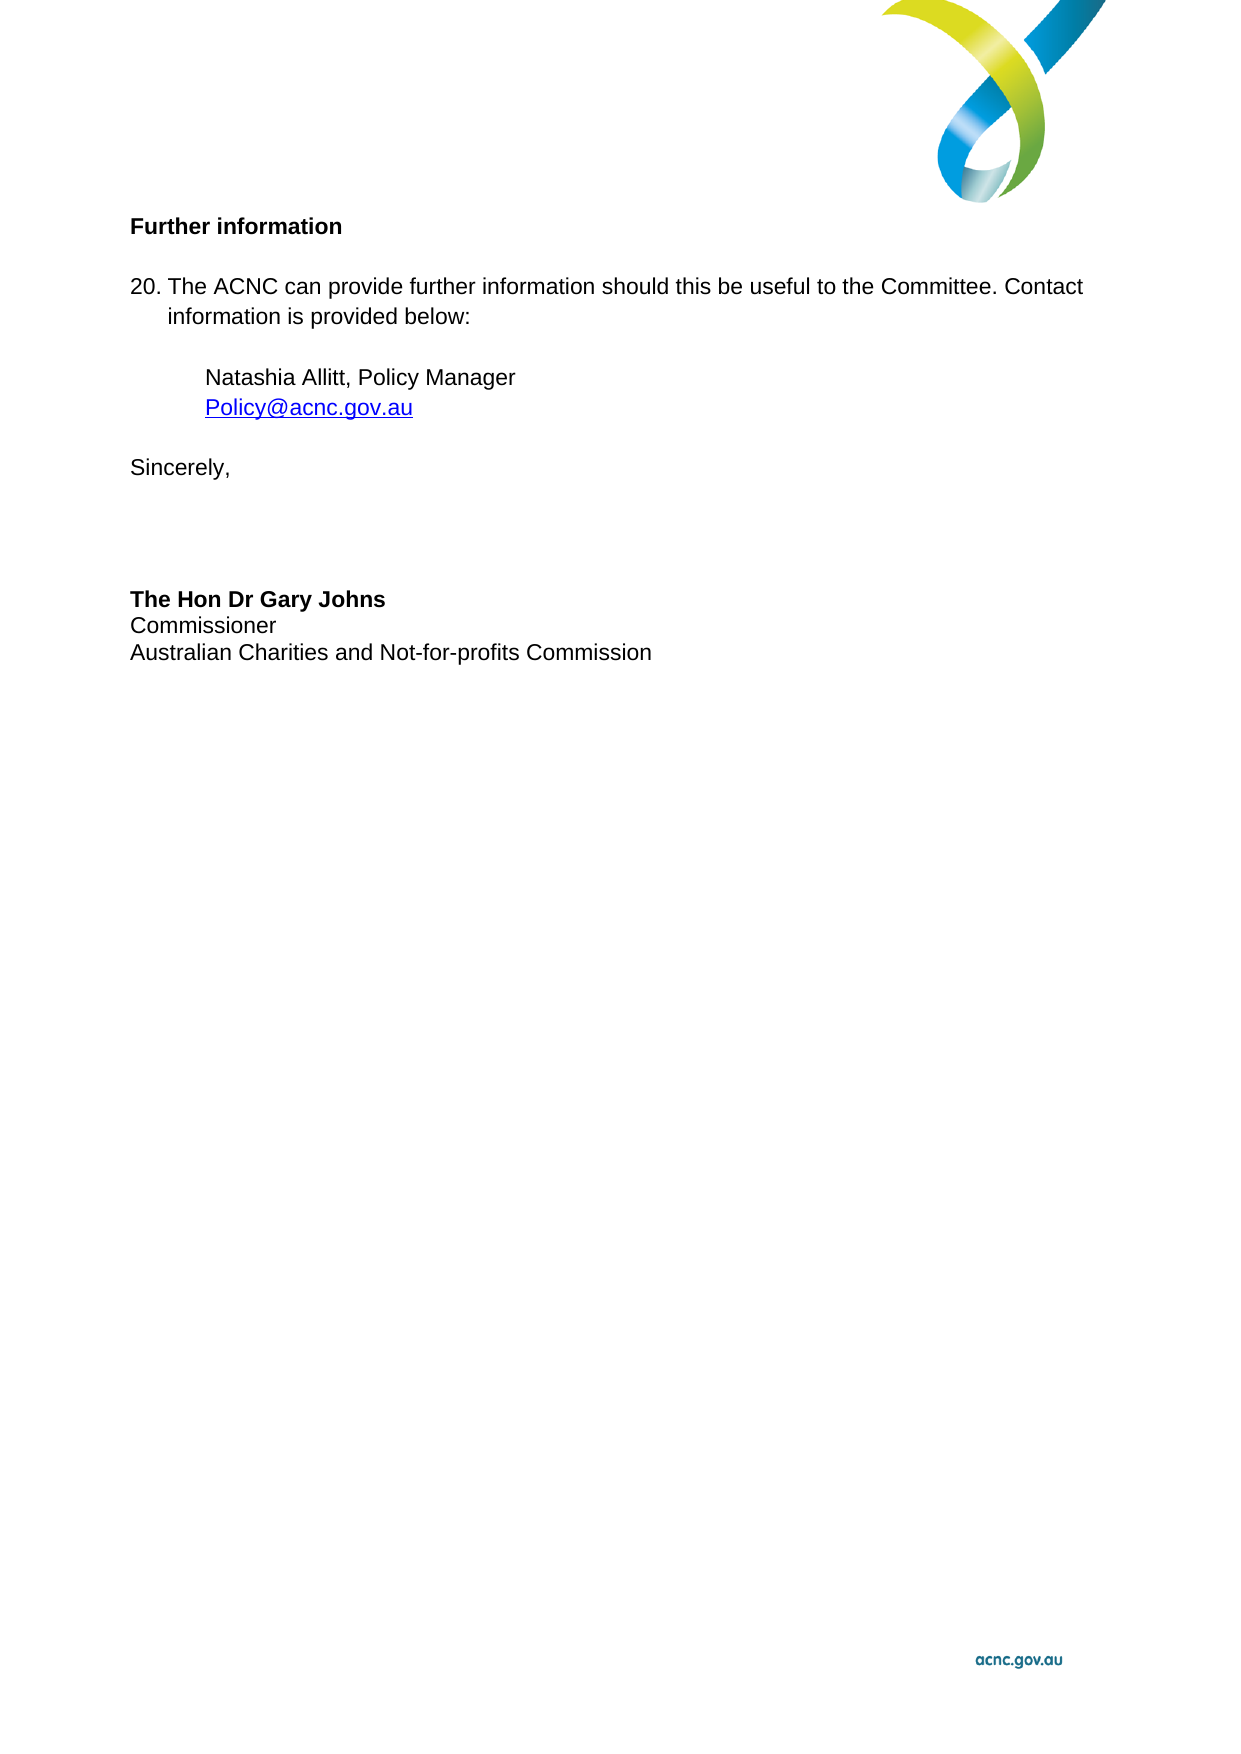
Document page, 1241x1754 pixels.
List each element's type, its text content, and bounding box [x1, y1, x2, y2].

picture [879, 0, 1124, 204]
text Australian Charities and Not-for-profits Commission [130, 639, 1110, 665]
text The Hon Dr Gary Johns [130, 586, 1110, 612]
list The ACNC can provide further information should this be useful to the Committee. Contact information is provided below: [130, 273, 1110, 329]
text Commissioner [130, 612, 1110, 639]
list Policy@acnc.gov.au [205, 394, 1110, 420]
text Sincerely, [130, 454, 1110, 481]
list Natashia Allitt, Policy Manager [205, 364, 1110, 390]
text Further information [130, 213, 1110, 239]
